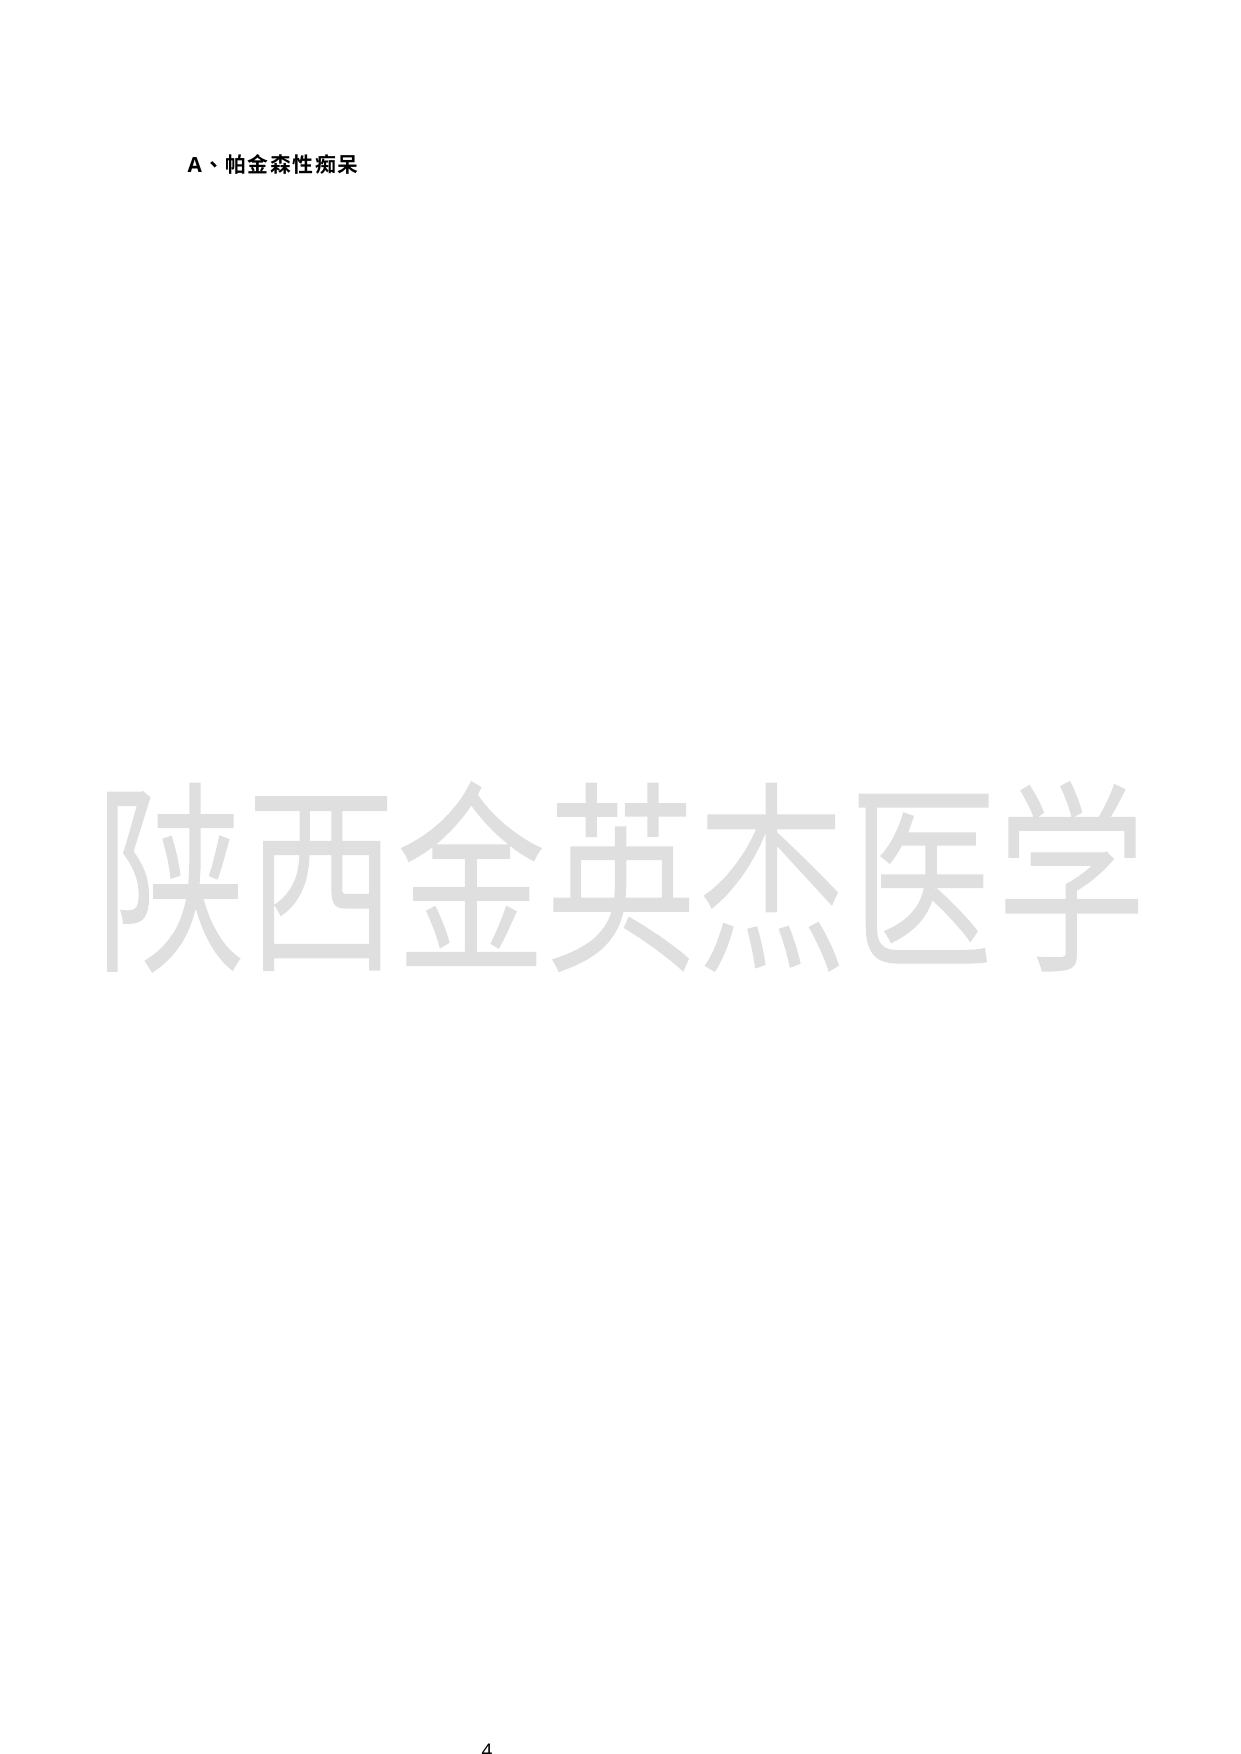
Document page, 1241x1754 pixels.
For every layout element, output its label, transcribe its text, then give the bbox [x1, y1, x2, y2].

text A、帕金森性痴呆 [187, 150, 1071, 178]
